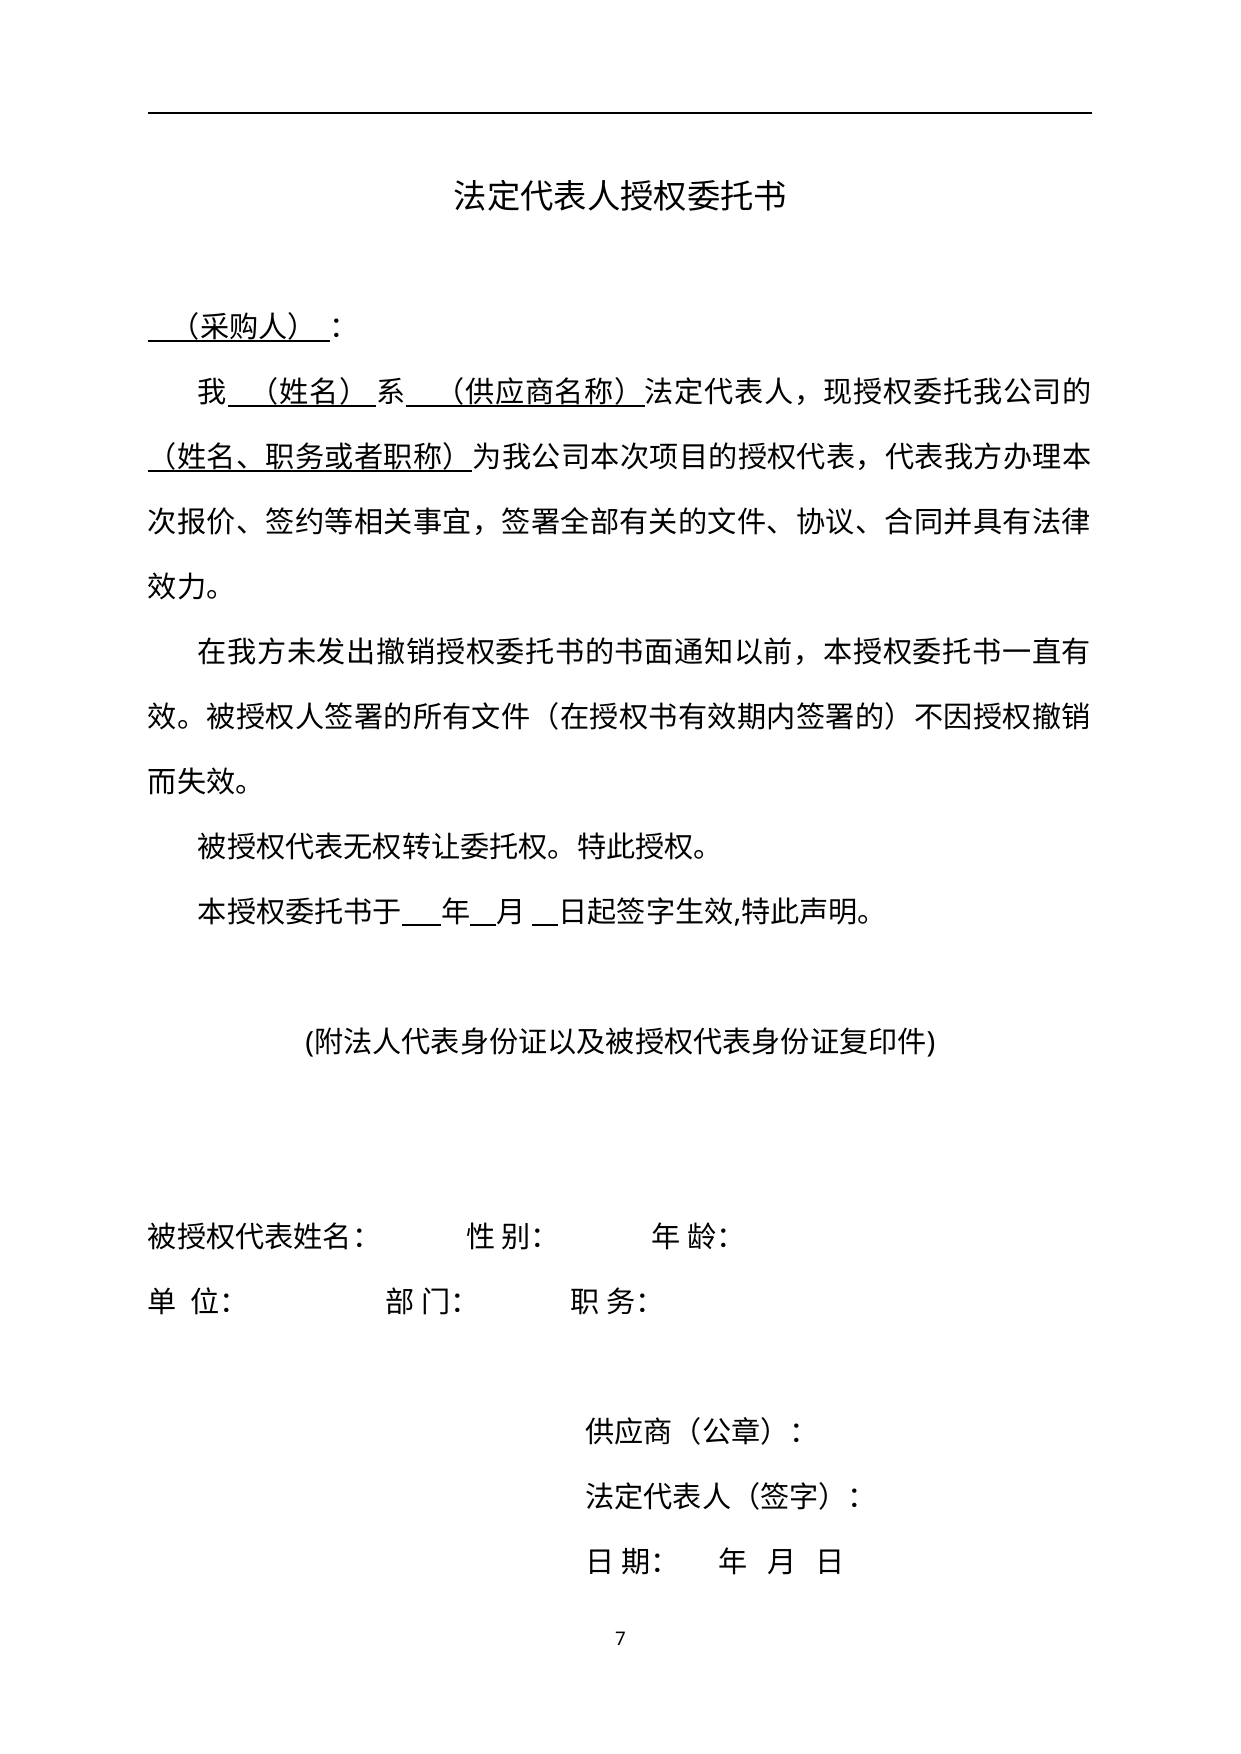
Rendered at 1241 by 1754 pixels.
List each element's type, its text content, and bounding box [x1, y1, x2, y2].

text （采购人） ： [148, 292, 1092, 357]
text 法定代表人授权委托书 [148, 162, 1092, 227]
text 在我方未发出撤销授权委托书的书面通知以前，本授权委托书一直有效。被授权人签署的所有文件（在授权书有效期内签署的）不因授权撤销而失效。 [148, 617, 1092, 812]
text 供应商（公章）： [148, 1397, 1092, 1462]
text 单 位： 部 门： 职 务： [148, 1267, 1092, 1332]
text (附法人代表身份证以及被授权代表身份证复印件) [148, 1007, 1092, 1072]
text 法定代表人（签字）： [148, 1462, 1092, 1527]
text 我 （姓名） 系 （供应商名称）法定代表人，现授权委托我公司的 （姓名、职务或者职称）为我公司本次项目的授权代表，代表我方办理本次报价、签约等相关事宜，签署全部有关的文件、协议、合同并具有法律效力。 [148, 357, 1092, 617]
text 本授权委托书于 年 月 日起签字生效,特此声明。 [148, 877, 1092, 942]
text 日 期： 年 月 日 [148, 1527, 1092, 1592]
text 被授权代表无权转让委托权。特此授权。 [148, 812, 1092, 877]
text 被授权代表姓名： 性 别： 年 龄： [148, 1202, 1092, 1267]
